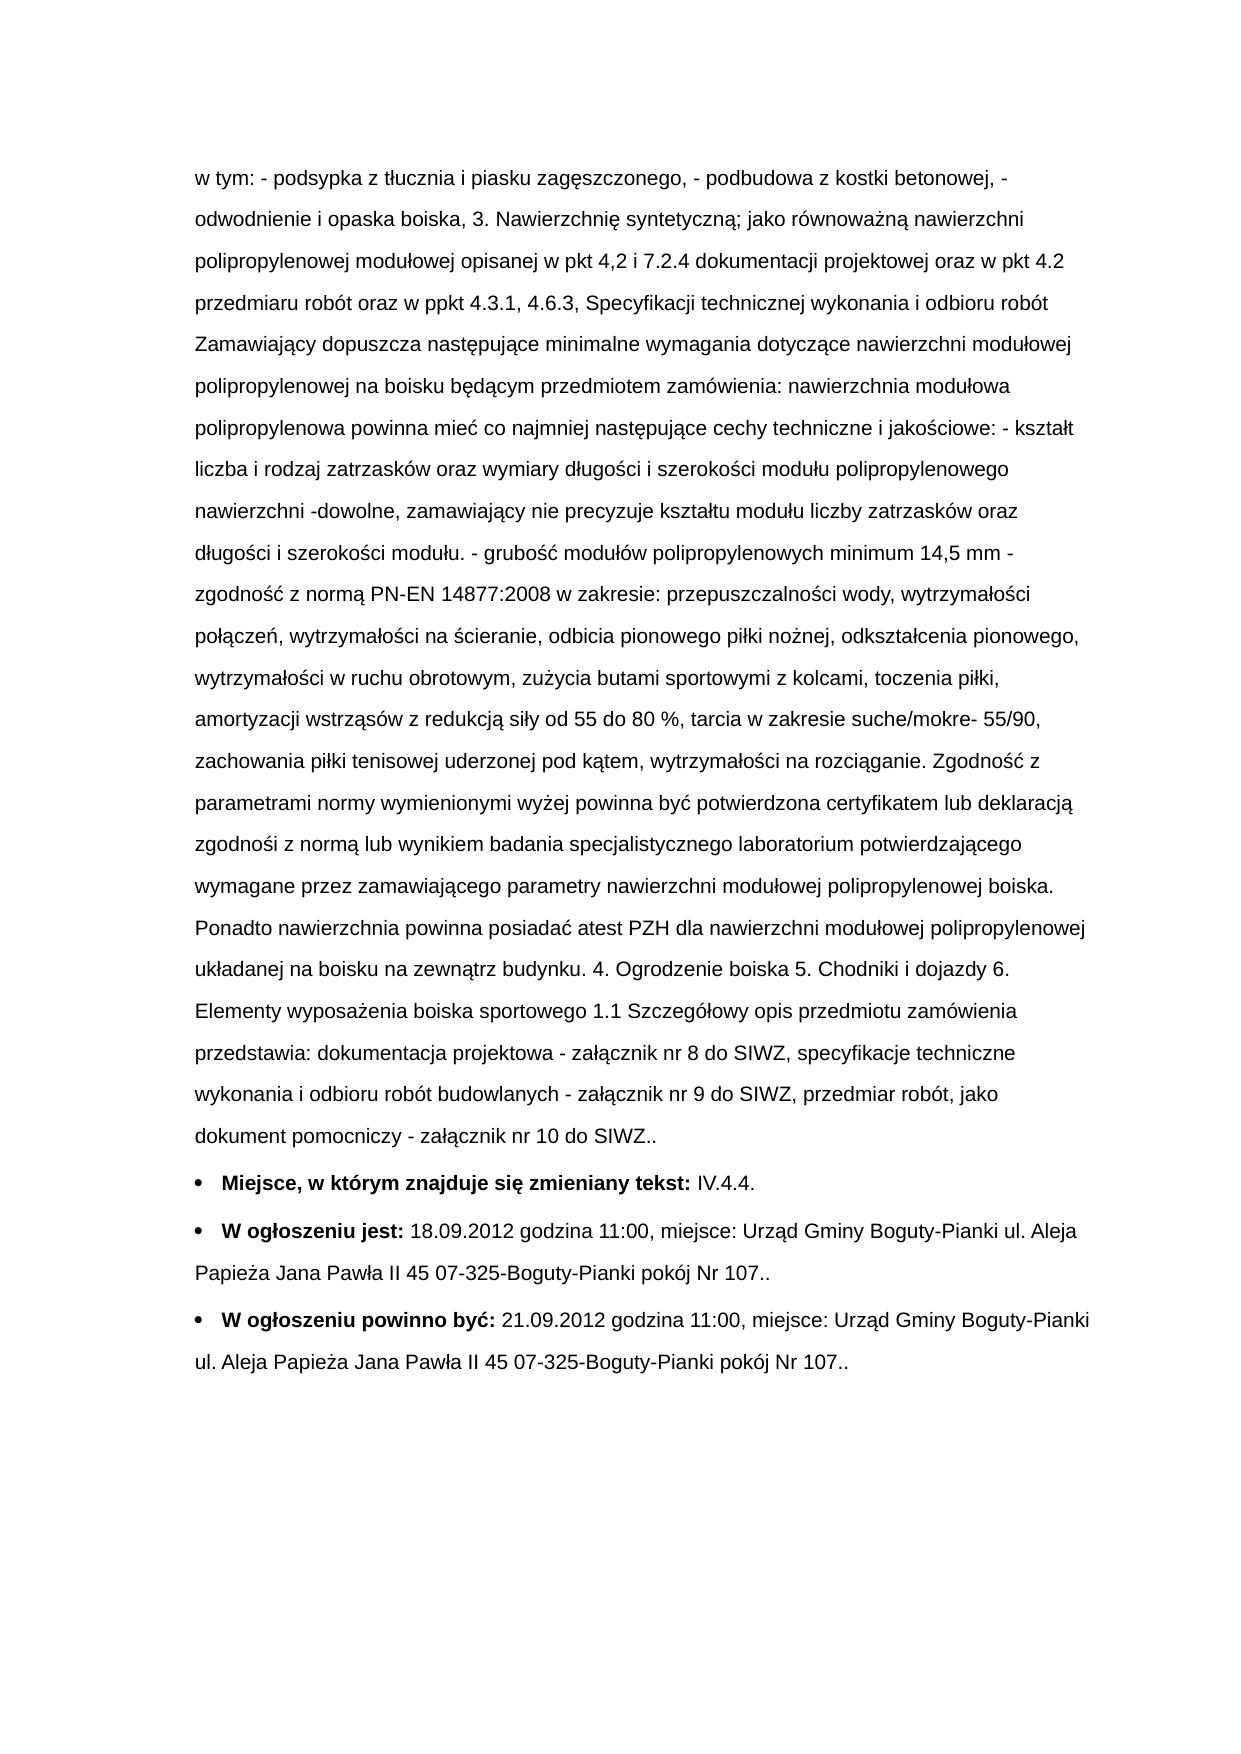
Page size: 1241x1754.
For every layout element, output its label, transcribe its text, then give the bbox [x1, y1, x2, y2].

list Miejsce, w którym znajduje się zmieniany tekst: IV.4.4. [194, 1153, 1093, 1195]
list W ogłoszeniu powinno być: 21.09.2012 godzina 11:00, miejsce: Urząd Gminy Boguty-Pianki ul. Aleja Papieża Jana Pawła II 45 07-325-Boguty-Pianki pokój Nr 107.. [194, 1290, 1093, 1373]
list W ogłoszeniu jest: 18.09.2012 godzina 11:00, miejsce: Urząd Gminy Boguty-Pianki ul. Aleja Papieża Jana Pawła II 45 07-325-Boguty-Pianki pokój Nr 107.. [194, 1201, 1093, 1284]
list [194, 148, 1093, 1148]
